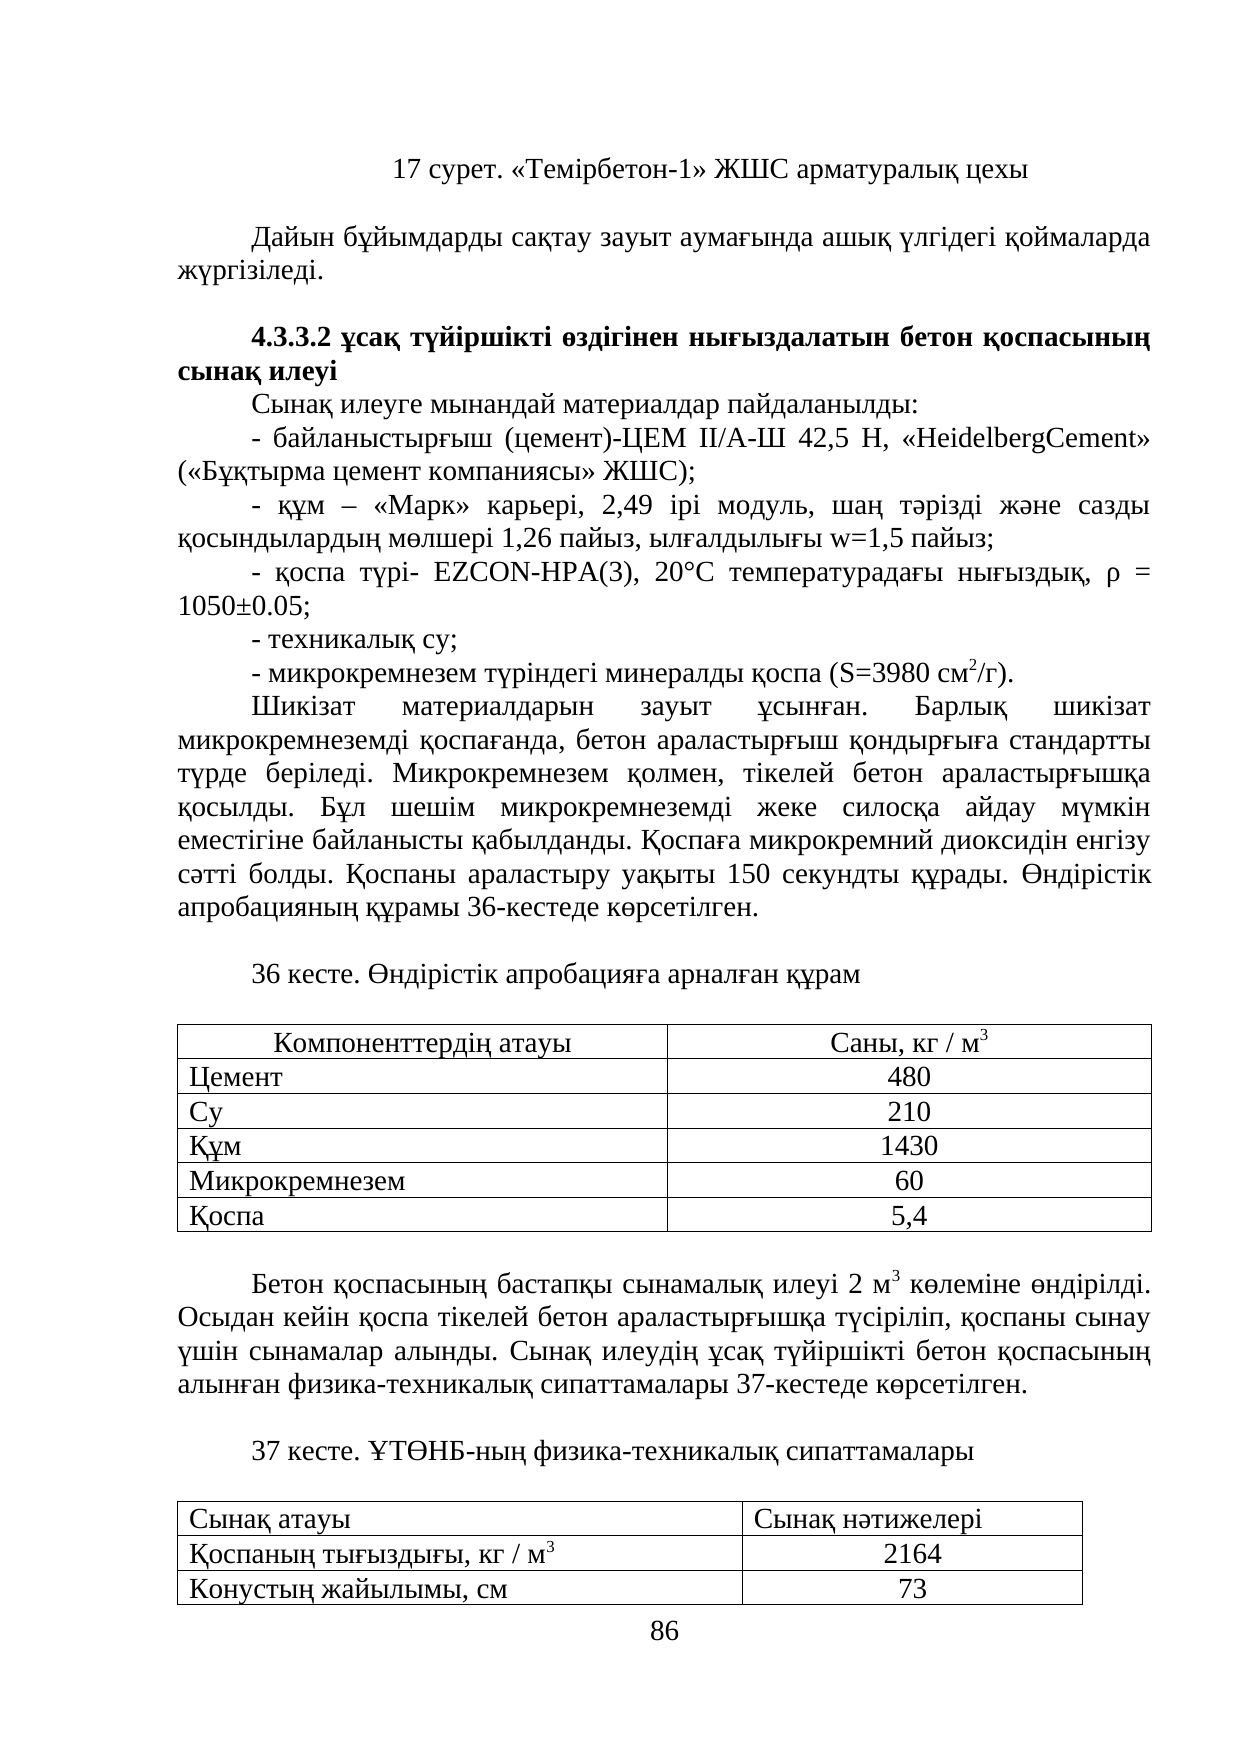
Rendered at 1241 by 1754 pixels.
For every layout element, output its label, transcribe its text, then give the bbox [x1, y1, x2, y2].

text - қоспа түрі- ЕZCON-HPA(3), 20°С температурадағы нығыздық, ρ = 1050±0.05; [177, 554, 1152, 621]
table_cell 480 [668, 1059, 1151, 1093]
text - техникалық су; [177, 621, 1152, 655]
table_header Саны, кг / м3 [668, 1025, 1151, 1058]
text 37 кесте. ҰТӨНБ-ның физика-техникалық сипаттамалары [177, 1433, 1152, 1467]
table_cell 60 [668, 1163, 1151, 1197]
table_cell 73 [743, 1571, 1082, 1604]
table_header Сынақ атауы [178, 1502, 742, 1535]
table_cell Қоспа [178, 1198, 667, 1231]
text 17 сурет. «Темірбетон-1» ЖШС арматуралық цехы [177, 152, 1152, 185]
table_cell Цемент [178, 1059, 667, 1093]
text - микрокремнезем түріндегі минералды қоспа (S=3980 см2/г). [177, 655, 1152, 688]
table_cell Су [178, 1094, 667, 1127]
text - құм – «Марк» карьері, 2,49 ірі модуль, шаң тәрізді және сазды қосындылардың мөлшері 1,26 пайыз, ылғалдылығы w=1,5 пайыз; [177, 487, 1152, 554]
text - байланыстырғыш (цемент)-ЦЕМ II/А-Ш 42,5 Н, «HeidelbergCement» («Бұқтырма цемент компаниясы» ЖШС); [177, 420, 1152, 487]
text Шикізат материалдарын зауыт ұсынған. Барлық шикізат микрокремнеземді қоспағанда, бетон араластырғыш қондырғыға стандартты түрде беріледі. Микрокремнезем қолмен, тікелей бетон араластырғышқа қосылды. Бұл шешім микрокремнеземді жеке силосқа айдау мүмкін еместігіне байланысты қабылданды. Қоспаға микрокремний диоксидін енгізу сәтті болды. Қоспаны араластыру уақыты 150 секундты құрады. Өндірістік апробацияның құрамы 36-кестеде көрсетілген. [177, 688, 1152, 923]
table_cell 5,4 [668, 1198, 1151, 1231]
table_cell Құм [178, 1129, 667, 1162]
table_cell Қоспаның тығыздығы, кг / м3 [178, 1536, 742, 1570]
text Сынақ илеуге мынандай материалдар пайдаланылды: [177, 386, 1152, 420]
table_cell 2164 [743, 1536, 1082, 1570]
text 4.3.3.2 ұсақ түйіршікті өздігінен нығыздалатын бетон қоспасының сынақ илеуі [177, 319, 1152, 386]
table_header Сынақ нәтижелері [743, 1502, 1082, 1535]
table_cell Микрокремнезем [178, 1163, 667, 1197]
text 36 кесте. Өндірістік апробацияға арналған құрам [177, 957, 1152, 990]
table_cell 1430 [668, 1129, 1151, 1162]
text Бетон қоспасының бастапқы сынамалық илеуі 2 м3 көлеміне өндірілді. Осыдан кейін қоспа тікелей бетон араластырғышқа түсіріліп, қоспаны сынау үшін сынамалар алынды. Сынақ илеудің ұсақ түйіршікті бетон қоспасының алынған физика-техникалық сипаттамалары 37-кестеде көрсетілген. [177, 1266, 1152, 1400]
table_cell 210 [668, 1094, 1151, 1127]
table_cell Конустың жайылымы, см [178, 1571, 742, 1604]
table_header Компоненттердің атауы [178, 1025, 667, 1058]
text Дайын бұйымдарды сақтау зауыт аумағында ашық үлгідегі қоймаларда жүргізіледі. [177, 219, 1152, 286]
